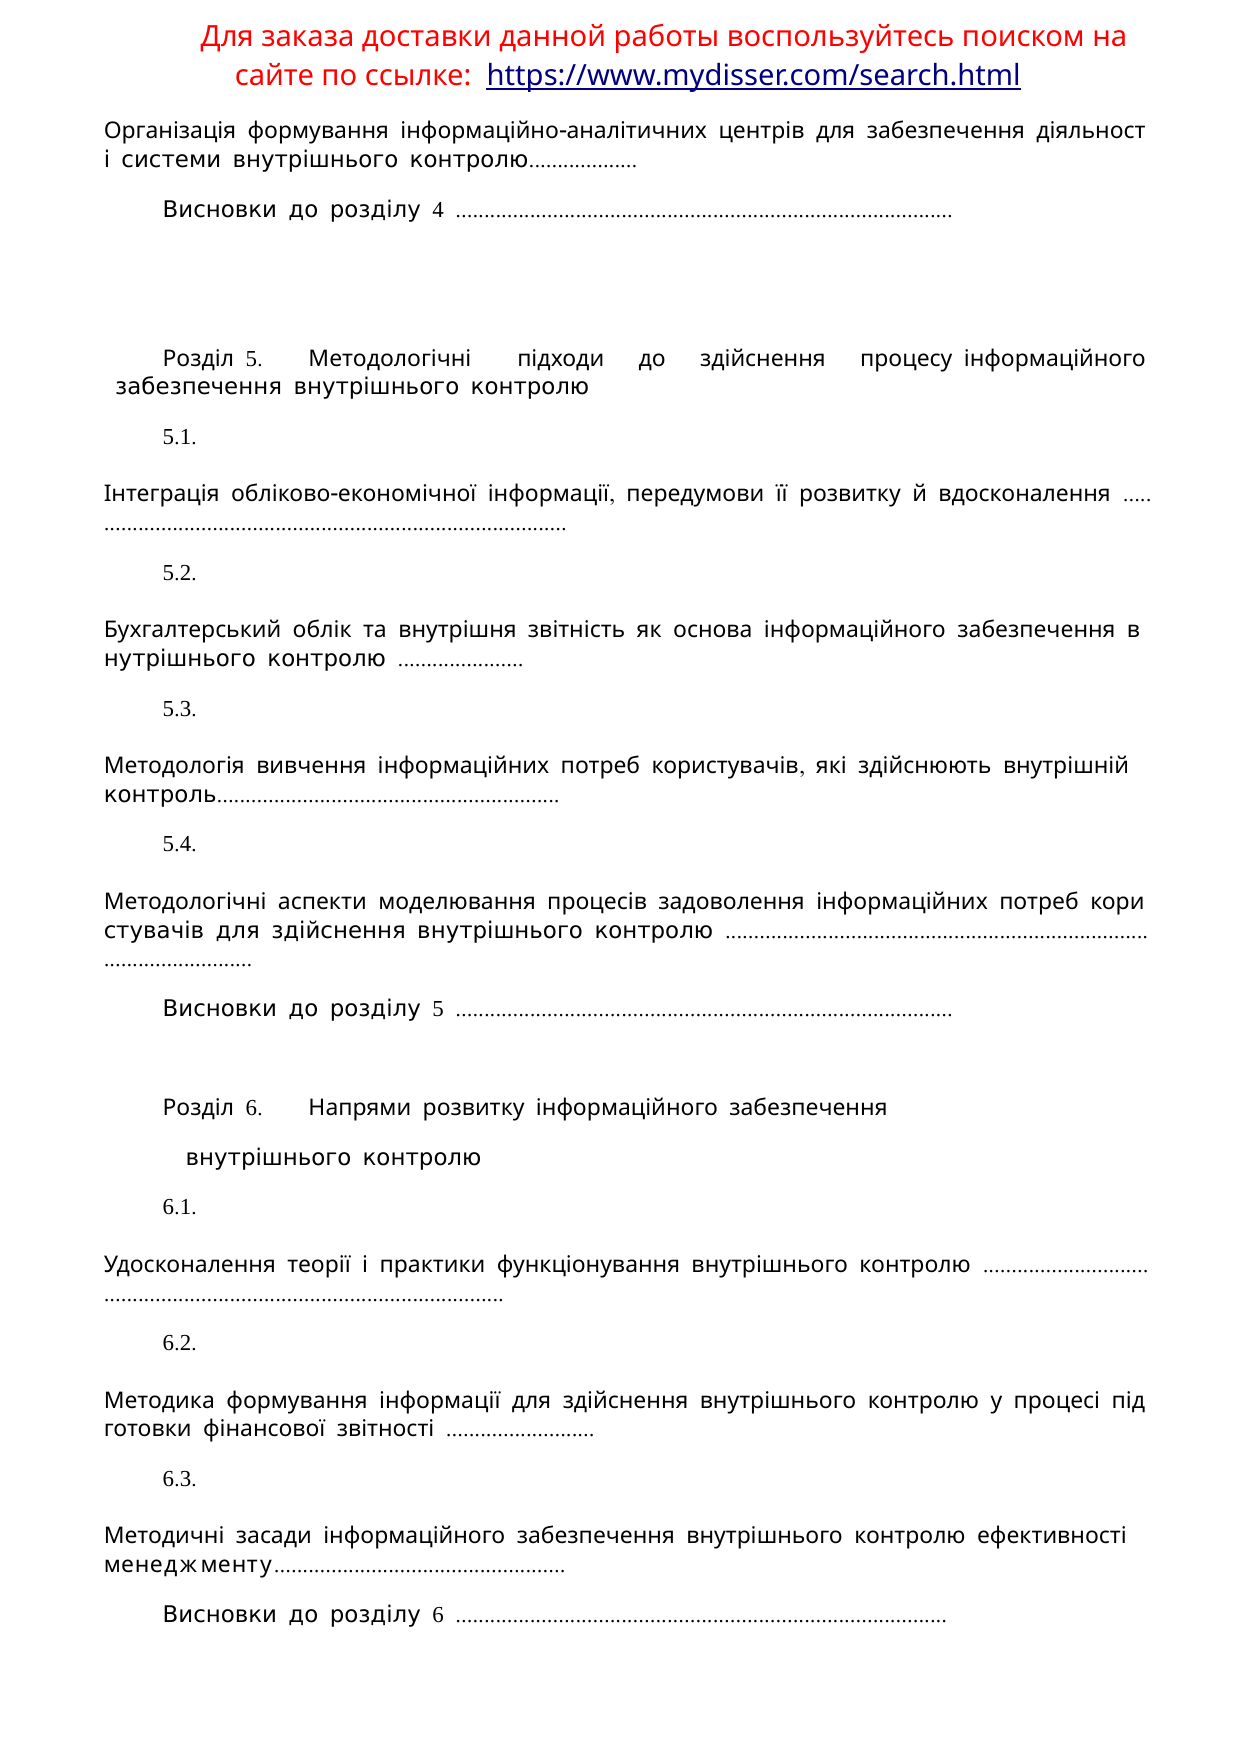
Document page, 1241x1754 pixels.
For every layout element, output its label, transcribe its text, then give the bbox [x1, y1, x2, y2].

text внутрішньогоконтролю [103, 1141, 1152, 1170]
text  Методологічніаспектимоделюванняпроцесівзадоволенняінформаційнихпотребкористувачівдляздійсненнявнутрішньогоконтролю [103, 828, 1152, 972]
text Висновкидорозділу [103, 193, 1152, 222]
text  Методикаформуванняінформаціїдляздійсненнявнутрішньогоконтролюупроцесіпідготовкифінансовоїзвітності [103, 1327, 1152, 1442]
text  Методологіявивченняінформаційнихпотребкористувачівякіздійснюютьвнутрішнійконтроль [103, 692, 1152, 807]
text  Методичнізасадиінформаційногозабезпеченнявнутрішньогоконтролюефективностіменеджменту [103, 1462, 1152, 1577]
text РозділМетодологічніпідходидоздійсненняпроцесуінформаційногозабезпеченнявнутрішньогоконтролю [103, 342, 1152, 399]
text Висновкидорозділу [103, 992, 1152, 1021]
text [103, 115, 1152, 172]
text  Бухгалтерськийобліктавнутрішнязвітністьякосноваінформаційногозабезпеченнявнутрішньогоконтролю [103, 556, 1152, 671]
text  Інтеграціяобліковоекономічноїінформаціїпередумовиїїрозвиткуйвдосконалення [103, 420, 1152, 535]
text РозділНапрямирозвиткуінформаційногозабезпечення [103, 1092, 1152, 1120]
text Висновкидорозділу [103, 1598, 1152, 1627]
text  Удосконаленнятеоріїіпрактикифункціонуваннявнутрішньогоконтролю [103, 1191, 1152, 1306]
